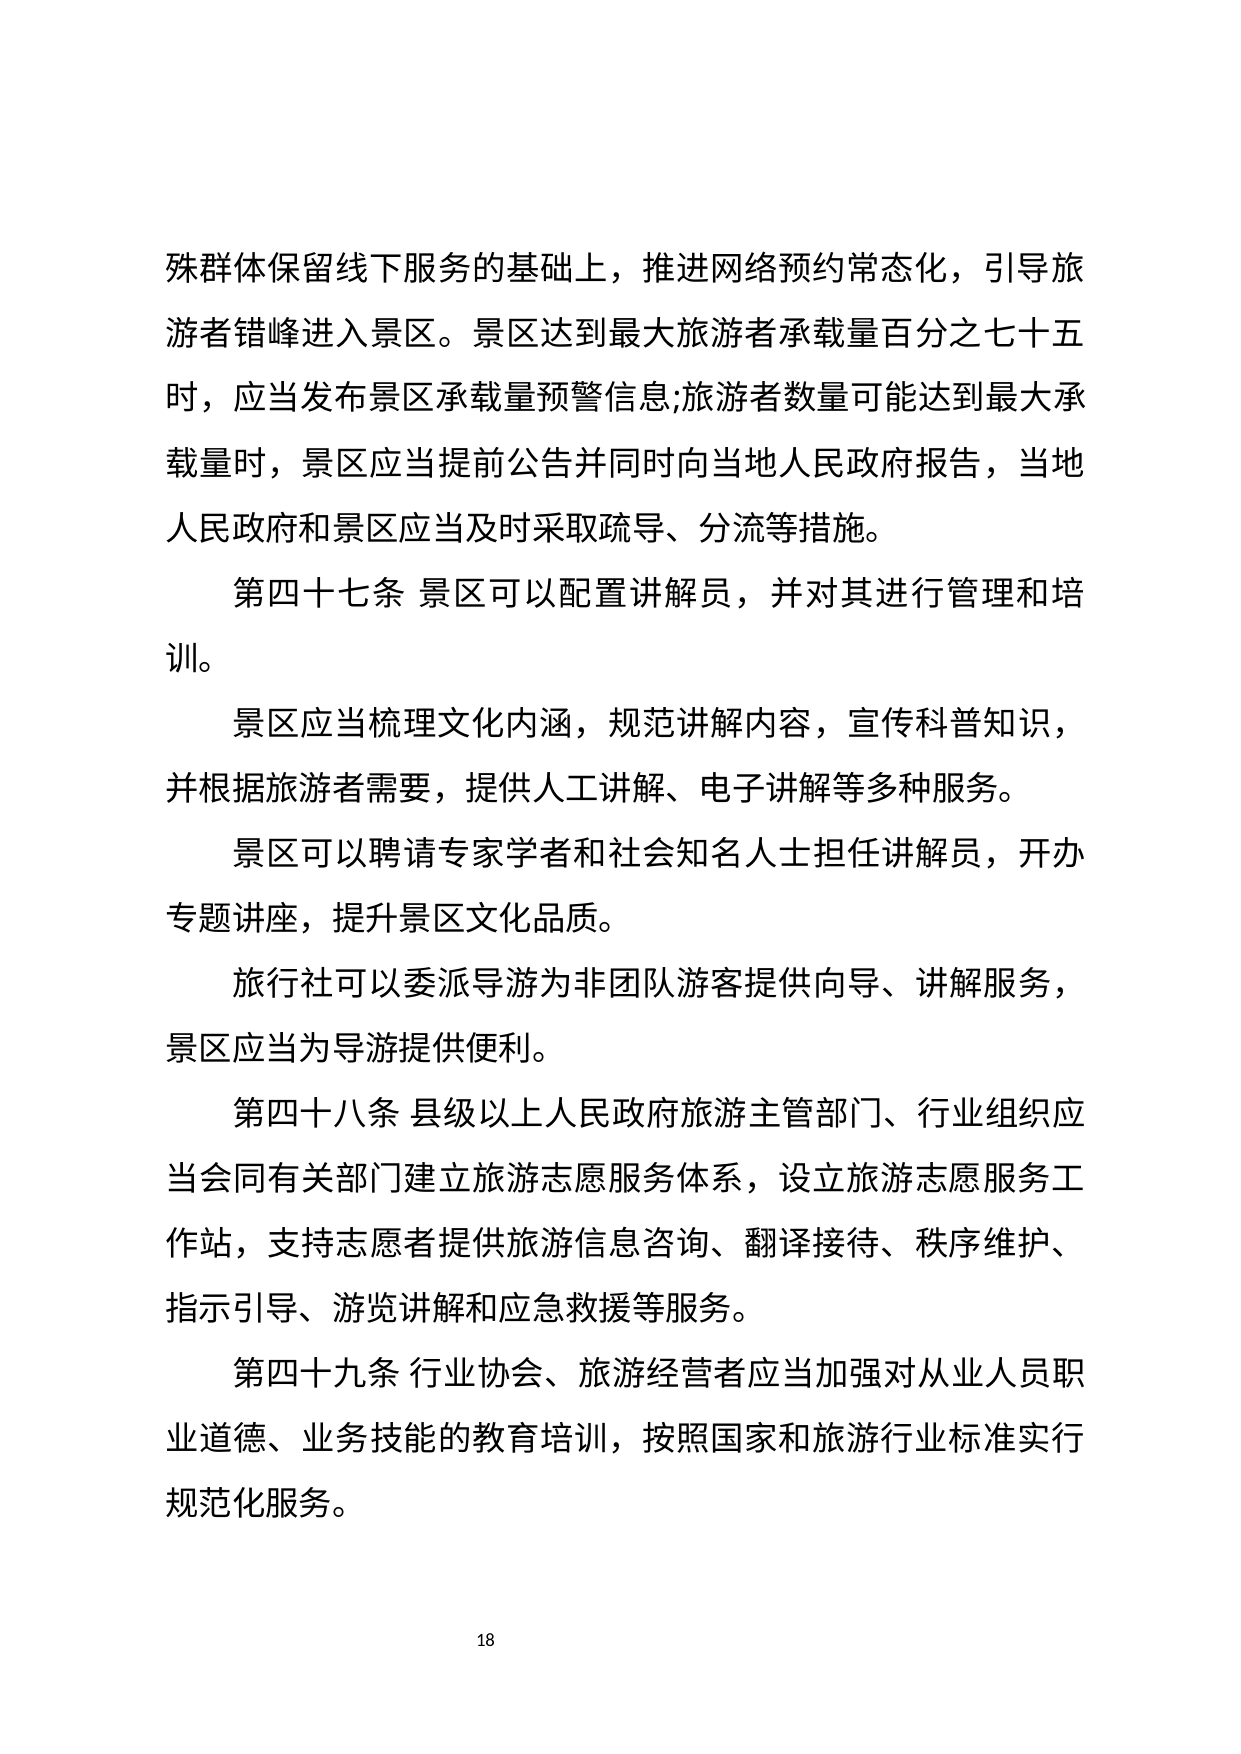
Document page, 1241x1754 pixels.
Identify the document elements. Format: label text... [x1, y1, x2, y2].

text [165, 233, 1087, 558]
text 第四十七条 景区可以配置讲解员，并对其进行管理和培训。 [165, 558, 1087, 688]
text 景区可以聘请专家学者和社会知名人士担任讲解员，开办专题讲座，提升景区文化品质。 [165, 818, 1087, 948]
text 景区应当梳理文化内涵，规范讲解内容，宣传科普知识，并根据旅游者需要，提供人工讲解、电子讲解等多种服务。 [165, 688, 1087, 818]
text 旅行社可以委派导游为非团队游客提供向导、讲解服务，景区应当为导游提供便利。 [165, 948, 1087, 1078]
text 第四十八条 县级以上人民政府旅游主管部门、行业组织应当会同有关部门建立旅游志愿服务体系，设立旅游志愿服务工作站，支持志愿者提供旅游信息咨询、翻译接待、秩序维护、指示引导、游览讲解和应急救援等服务。 [165, 1078, 1087, 1338]
text 第四十九条 行业协会、旅游经营者应当加强对从业人员职业道德、业务技能的教育培训，按照国家和旅游行业标准实行规范化服务。 [165, 1338, 1087, 1533]
